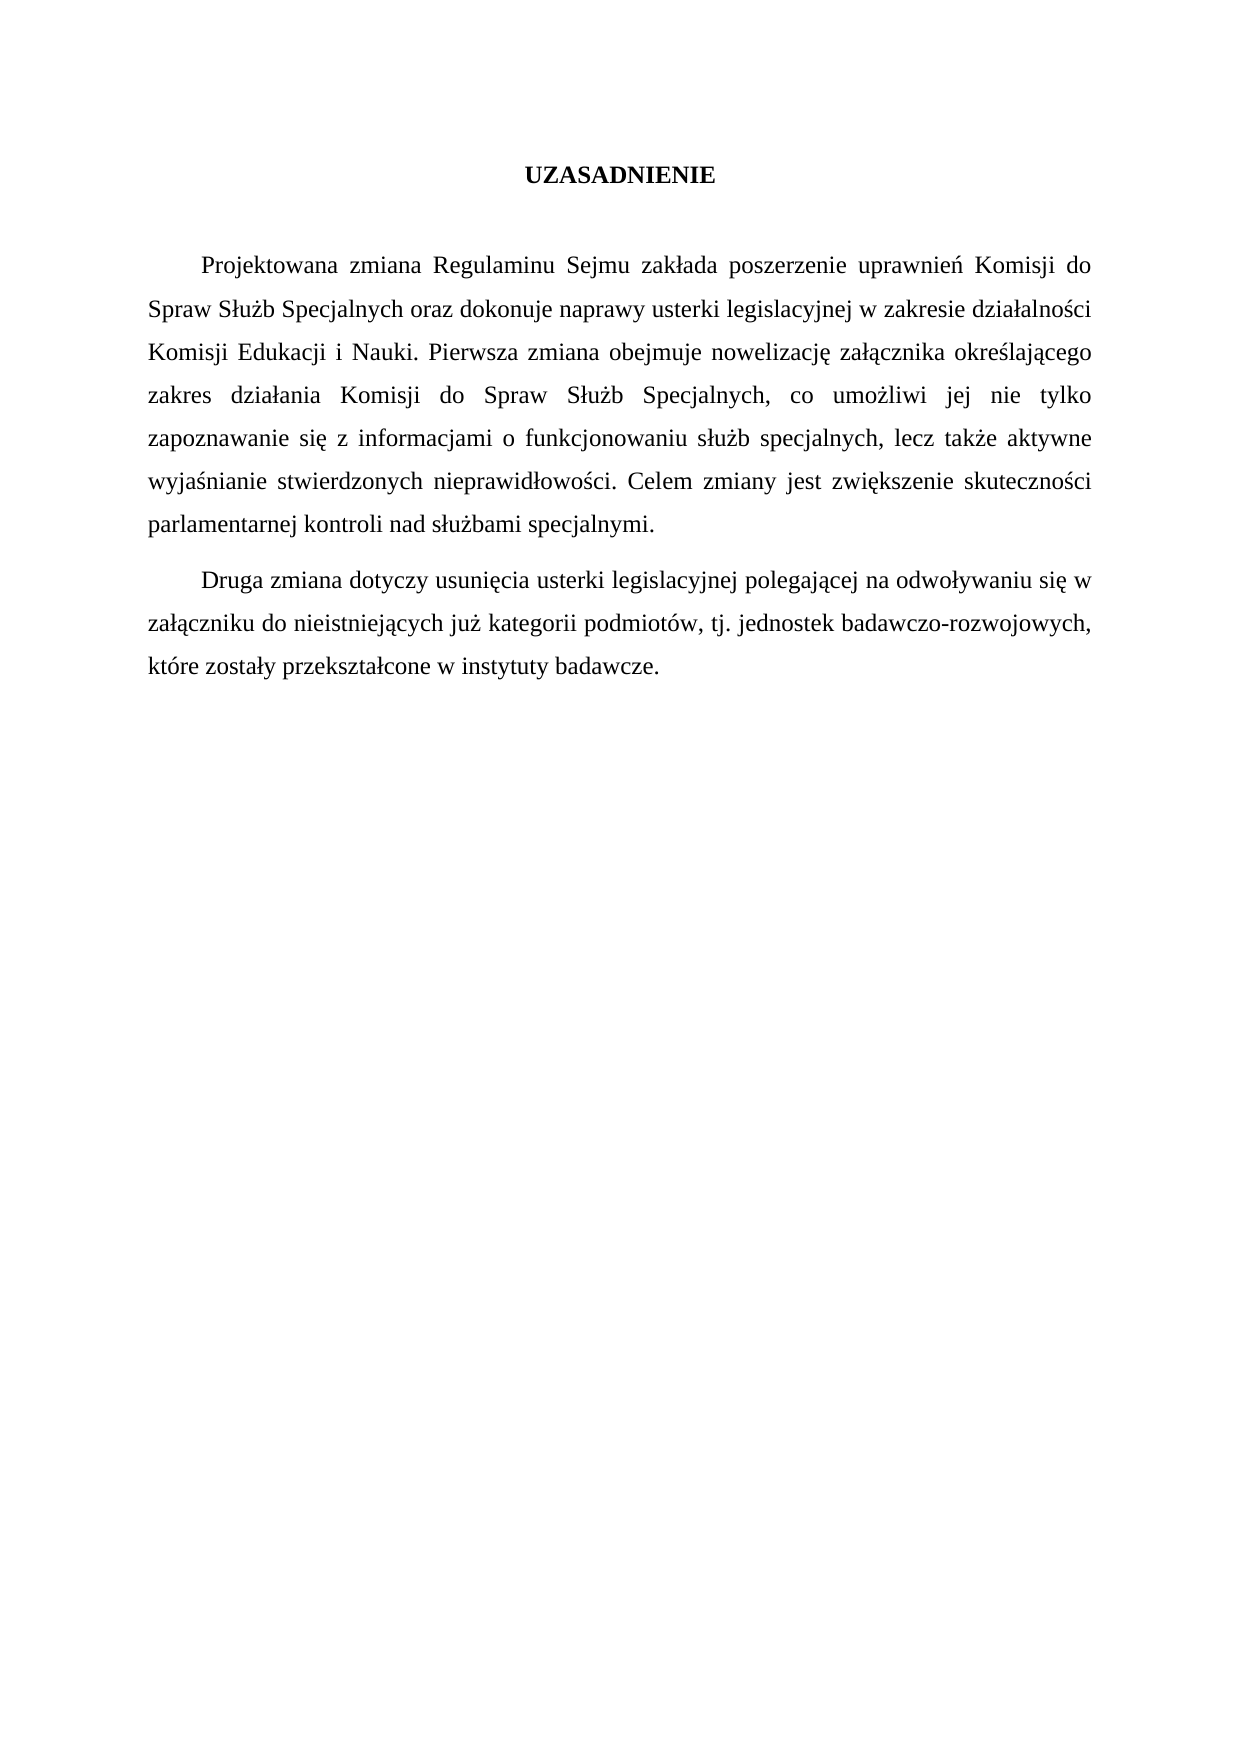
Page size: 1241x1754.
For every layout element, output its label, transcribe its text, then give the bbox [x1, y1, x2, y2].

text UZASADNIENIE [148, 160, 1092, 189]
text Druga zmiana dotyczy usunięcia usterki legislacyjnej polegającej na odwoływaniu się w załączniku do nieistniejących już kategorii podmiotów, tj. jednostek badawczo-rozwojowych, które zostały przekształcone w instytuty badawcze. [148, 565, 1092, 680]
text Projektowana zmiana Regulaminu Sejmu zakłada poszerzenie uprawnień Komisji do Spraw Służb Specjalnych oraz dokonuje naprawy usterki legislacyjnej w zakresie działalności Komisji Edukacji i Nauki. Pierwsza zmiana obejmuje nowelizację załącznika określającego zakres działania Komisji do Spraw Służb Specjalnych, co umożliwi jej nie tylko zapoznawanie się z informacjami o funkcjonowaniu służb specjalnych, lecz także aktywne wyjaśnianie stwierdzonych nieprawidłowości. Celem zmiany jest zwiększenie skuteczności parlamentarnej kontroli nad służbami specjalnymi. [148, 251, 1092, 538]
